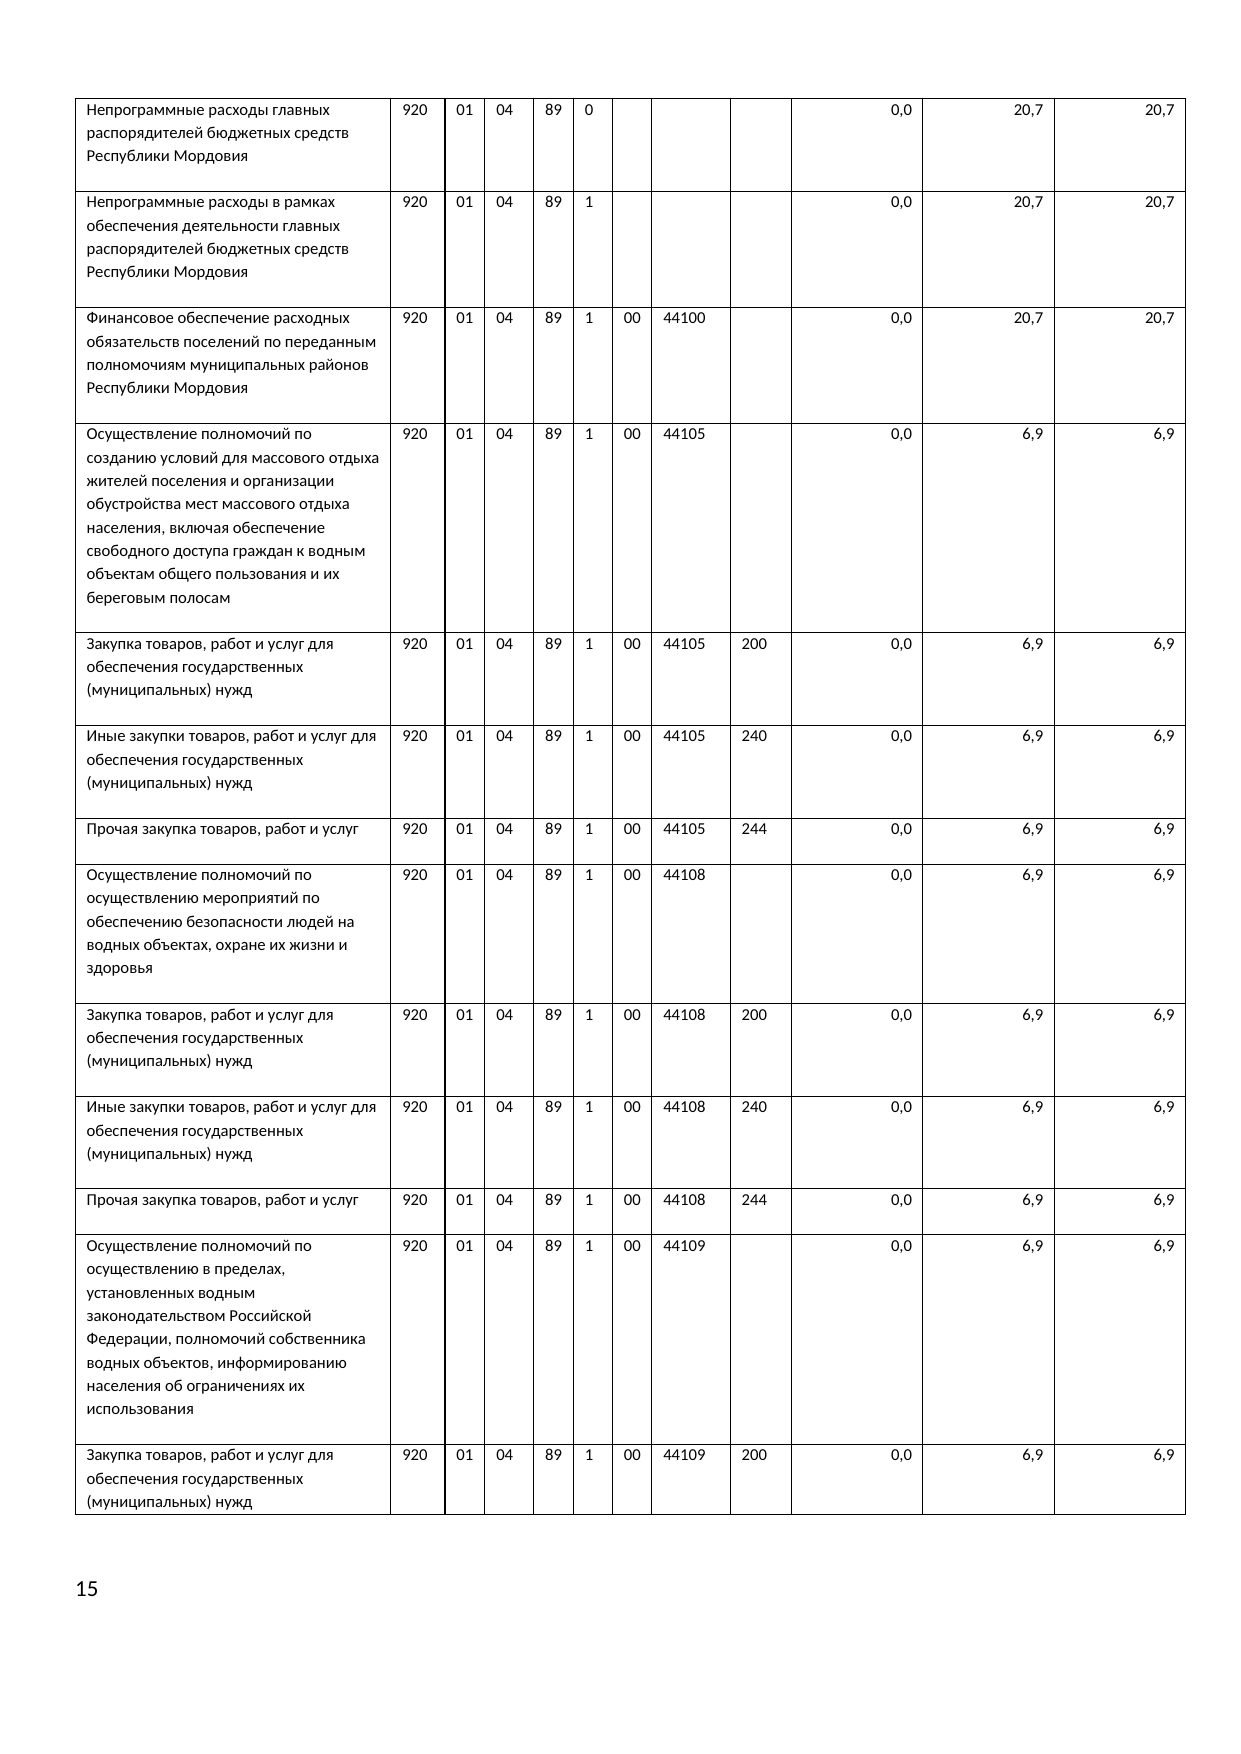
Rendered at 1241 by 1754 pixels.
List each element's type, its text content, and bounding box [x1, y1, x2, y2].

table_cell 0,0 [792, 1004, 922, 1096]
table_cell 1 [574, 1097, 612, 1188]
table_cell 01 [446, 1097, 484, 1188]
table_cell 0,0 [792, 633, 922, 725]
table_cell 6,9 [923, 1004, 1054, 1096]
table_cell 1 [574, 1235, 612, 1444]
table_cell [731, 424, 791, 632]
table_cell 00 [613, 424, 651, 632]
table_cell 240 [731, 726, 791, 817]
table_cell 920 [391, 819, 444, 863]
table_cell 0,0 [792, 726, 922, 817]
table_cell [731, 865, 791, 1003]
table_cell 6,9 [1055, 726, 1185, 817]
table_cell [652, 99, 730, 191]
table_cell 6,9 [923, 424, 1054, 632]
table_cell 200 [731, 1445, 791, 1514]
table_cell 44108 [652, 1004, 730, 1096]
table_cell 44109 [652, 1235, 730, 1444]
table_cell 44105 [652, 633, 730, 725]
table_cell 01 [446, 1004, 484, 1096]
table_cell 04 [485, 99, 533, 191]
table_cell 6,9 [923, 1235, 1054, 1444]
table_cell 04 [485, 1189, 533, 1234]
table_cell 244 [731, 819, 791, 863]
table_cell 20,7 [923, 308, 1054, 423]
table_cell 89 [534, 1235, 573, 1444]
table_cell 01 [446, 819, 484, 863]
table_cell 6,9 [923, 633, 1054, 725]
table_cell 89 [534, 726, 573, 817]
table_cell 920 [391, 1097, 444, 1188]
table_cell 920 [391, 1004, 444, 1096]
table_cell 04 [485, 308, 533, 423]
table_cell Прочая закупка товаров, работ и услуг [76, 819, 390, 863]
table_cell 1 [574, 192, 612, 307]
table_cell 44100 [652, 308, 730, 423]
table_cell 6,9 [1055, 1004, 1185, 1096]
table_cell 1 [574, 633, 612, 725]
table_cell Закупка товаров, работ и услуг для обеспечения государственных (муниципальных) нужд [76, 1004, 390, 1096]
table_cell 6,9 [1055, 1189, 1185, 1234]
table_cell 200 [731, 1004, 791, 1096]
table_cell 04 [485, 1097, 533, 1188]
table_cell 920 [391, 1189, 444, 1234]
table_cell 04 [485, 1445, 533, 1514]
table_cell Закупка товаров, работ и услуг для обеспечения государственных (муниципальных) нужд [76, 1445, 390, 1514]
table_cell 44109 [652, 1445, 730, 1514]
table_cell 6,9 [923, 726, 1054, 817]
table_cell 44105 [652, 726, 730, 817]
table_cell [731, 308, 791, 423]
table_cell 0,0 [792, 1445, 922, 1514]
table_cell 6,9 [1055, 1097, 1185, 1188]
table_cell 6,9 [923, 1097, 1054, 1188]
table_cell 01 [446, 1189, 484, 1234]
table_cell 0,0 [792, 1097, 922, 1188]
table_cell 0,0 [792, 1235, 922, 1444]
table_cell 1 [574, 865, 612, 1003]
table_cell 200 [731, 633, 791, 725]
table_cell 920 [391, 99, 444, 191]
table_cell [613, 99, 651, 191]
table_cell 00 [613, 1445, 651, 1514]
table_cell 6,9 [923, 1189, 1054, 1234]
table_cell 00 [613, 1097, 651, 1188]
table_cell 00 [613, 308, 651, 423]
table_cell Финансовое обеспечение расходных обязательств поселений по переданным полномочиям муниципальных районов Республики Мордовия [76, 308, 390, 423]
table_cell 920 [391, 865, 444, 1003]
table_cell 244 [731, 1189, 791, 1234]
table_cell 89 [534, 1445, 573, 1514]
table_cell 0,0 [792, 819, 922, 863]
table_cell 04 [485, 726, 533, 817]
table_cell 04 [485, 1004, 533, 1096]
table_cell 6,9 [1055, 819, 1185, 863]
table_cell Осуществление полномочий по осуществлению в пределах, установленных водным законодательством Российской Федерации, полномочий собственника водных объектов, информированию населения об ограничениях их использования [76, 1235, 390, 1444]
table_cell 1 [574, 1445, 612, 1514]
table_cell 1 [574, 424, 612, 632]
table_cell 1 [574, 1189, 612, 1234]
table_cell 20,7 [923, 99, 1054, 191]
table_cell 44105 [652, 424, 730, 632]
table_cell 04 [485, 819, 533, 863]
table_cell [652, 192, 730, 307]
table_cell 6,9 [923, 865, 1054, 1003]
table_cell 44108 [652, 865, 730, 1003]
table_cell 01 [446, 726, 484, 817]
table_cell 20,7 [1055, 99, 1185, 191]
table_cell 44108 [652, 1189, 730, 1234]
table_cell 6,9 [923, 819, 1054, 863]
table_cell Закупка товаров, работ и услуг для обеспечения государственных (муниципальных) нужд [76, 633, 390, 725]
table_cell Иные закупки товаров, работ и услуг для обеспечения государственных (муниципальных) нужд [76, 1097, 390, 1188]
table_cell 920 [391, 308, 444, 423]
table_cell 01 [446, 633, 484, 725]
table_cell 00 [613, 1004, 651, 1096]
table_cell [731, 99, 791, 191]
table_cell 00 [613, 865, 651, 1003]
table_cell Осуществление полномочий по осуществлению мероприятий по обеспечению безопасности людей на водных объектах, охране их жизни и здоровья [76, 865, 390, 1003]
table_cell 01 [446, 192, 484, 307]
table_cell 01 [446, 424, 484, 632]
table_cell 0,0 [792, 308, 922, 423]
table_cell 0,0 [792, 424, 922, 632]
table_cell 20,7 [923, 192, 1054, 307]
table_cell 04 [485, 1235, 533, 1444]
table_cell 0,0 [792, 1189, 922, 1234]
table_cell 0 [574, 99, 612, 191]
table_cell 04 [485, 865, 533, 1003]
table_cell 6,9 [923, 1445, 1054, 1514]
table_cell 6,9 [1055, 1445, 1185, 1514]
table_cell [731, 1235, 791, 1444]
table_cell 920 [391, 424, 444, 632]
table_cell 00 [613, 1189, 651, 1234]
table_cell 01 [446, 1235, 484, 1444]
table_cell Непрограммные расходы главных распорядителей бюджетных средств Республики Мордовия [76, 99, 390, 191]
table_cell 01 [446, 1445, 484, 1514]
table_cell 04 [485, 192, 533, 307]
table_cell 920 [391, 192, 444, 307]
table_cell 89 [534, 1189, 573, 1234]
table_cell 01 [446, 99, 484, 191]
table_cell 920 [391, 633, 444, 725]
table_cell 00 [613, 633, 651, 725]
table_cell 6,9 [1055, 633, 1185, 725]
table_cell 89 [534, 1097, 573, 1188]
table_cell Осуществление полномочий по созданию условий для массового отдыха жителей поселения и организации обустройства мест массового отдыха населения, включая обеспечение свободного доступа граждан к водным объектам общего пользования и их береговым полосам [76, 424, 390, 632]
table_cell 44105 [652, 819, 730, 863]
table_cell 04 [485, 424, 533, 632]
table_cell 44108 [652, 1097, 730, 1188]
table_cell 1 [574, 726, 612, 817]
table_cell 89 [534, 99, 573, 191]
table_cell 01 [446, 865, 484, 1003]
table_cell Прочая закупка товаров, работ и услуг [76, 1189, 390, 1234]
table_cell 920 [391, 1445, 444, 1514]
table_cell 0,0 [792, 192, 922, 307]
table_cell 89 [534, 1004, 573, 1096]
table_cell 0,0 [792, 865, 922, 1003]
table_cell 1 [574, 1004, 612, 1096]
table_cell 0,0 [792, 99, 922, 191]
table_cell 6,9 [1055, 424, 1185, 632]
table_cell 01 [446, 308, 484, 423]
table_cell 920 [391, 726, 444, 817]
table_cell 6,9 [1055, 1235, 1185, 1444]
table_cell 89 [534, 424, 573, 632]
table_cell 00 [613, 819, 651, 863]
table_cell 6,9 [1055, 865, 1185, 1003]
table_cell 89 [534, 819, 573, 863]
table_cell 1 [574, 308, 612, 423]
table_cell 240 [731, 1097, 791, 1188]
table_cell 00 [613, 1235, 651, 1444]
table_cell [613, 192, 651, 307]
table_cell 89 [534, 865, 573, 1003]
table_cell 00 [613, 726, 651, 817]
table_cell 89 [534, 633, 573, 725]
table_cell Непрограммные расходы в рамках обеспечения деятельности главных распорядителей бюджетных средств Республики Мордовия [76, 192, 390, 307]
table_cell 920 [391, 1235, 444, 1444]
table_cell Иные закупки товаров, работ и услуг для обеспечения государственных (муниципальных) нужд [76, 726, 390, 817]
table_cell 89 [534, 308, 573, 423]
table_cell [731, 192, 791, 307]
table_cell 04 [485, 633, 533, 725]
table_cell 1 [574, 819, 612, 863]
table_cell 20,7 [1055, 192, 1185, 307]
table_cell 89 [534, 192, 573, 307]
table_cell 20,7 [1055, 308, 1185, 423]
